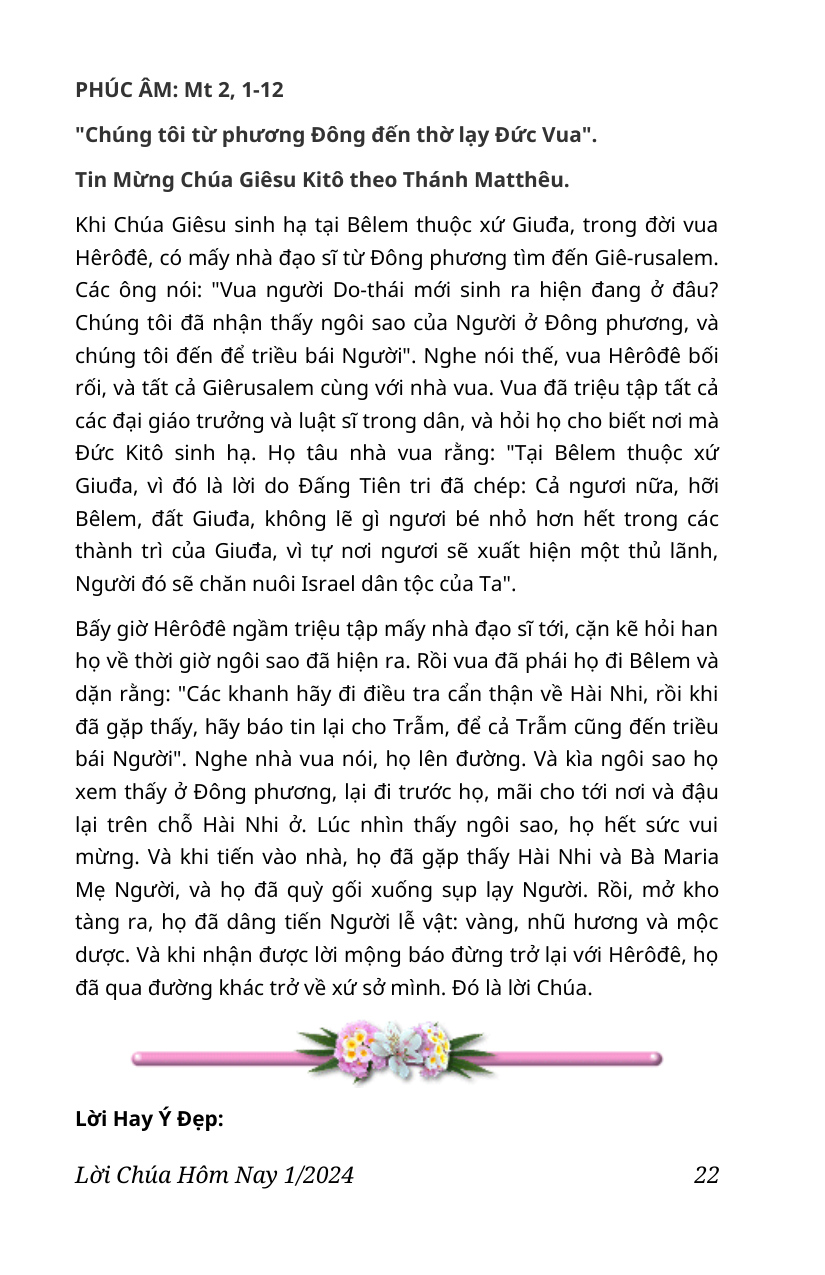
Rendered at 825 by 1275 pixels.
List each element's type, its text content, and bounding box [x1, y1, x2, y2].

picture [128, 1017, 667, 1088]
text Khi Chúa Giêsu sinh hạ tại Bêlem thuộc xứ Giuđa, trong đời vua Hêrôđê, có mấy nhà đạo sĩ từ Đông phương tìm đến Giê-rusalem. Các ông nói: "Vua người Do-thái mới sinh ra hiện đang ở đâu? Chúng tôi đã nhận thấy ngôi sao của Người ở Đông phương, và chúng tôi đến để triều bái Người". Nghe nói thế, vua Hêrôđê bối rối, và tất cả Giêrusalem cùng với nhà vua. Vua đã triệu tập tất cả các đại giáo trưởng và luật sĩ trong dân, và hỏi họ cho biết nơi mà Đức Kitô sinh hạ. Họ tâu nhà vua rằng: "Tại Bêlem thuộc xứ Giuđa, vì đó là lời do Đấng Tiên tri đã chép: Cả ngươi nữa, hỡi Bêlem, đất Giuđa, không lẽ gì ngươi bé nhỏ hơn hết trong các thành trì của Giuđa, vì tự nơi ngươi sẽ xuất hiện một thủ lãnh, Người đó sẽ chăn nuôi Israel dân tộc của Ta". [75, 210, 720, 597]
text PHÚC ÂM: Mt 2, 1-12 [75, 75, 720, 103]
text "Chúng tôi từ phương Đông đến thờ lạy Đức Vua". [75, 120, 720, 148]
text Lời Hay Ý Đẹp: [75, 1104, 720, 1132]
text Bấy giờ Hêrôđê ngầm triệu tập mấy nhà đạo sĩ tới, cặn kẽ hỏi han họ về thời giờ ngôi sao đã hiện ra. Rồi vua đã phái họ đi Bêlem và dặn rằng: "Các khanh hãy đi điều tra cẩn thận về Hài Nhi, rồi khi đã gặp thấy, hãy báo tin lại cho Trẫm, để cả Trẫm cũng đến triều bái Người". Nghe nhà vua nói, họ lên đường. Và kìa ngôi sao họ xem thấy ở Đông phương, lại đi trước họ, mãi cho tới nơi và đậu lại trên chỗ Hài Nhi ở. Lúc nhìn thấy ngôi sao, họ hết sức vui mừng. Và khi tiến vào nhà, họ đã gặp thấy Hài Nhi và Bà Maria Mẹ Người, và họ đã quỳ gối xuống sụp lạy Người. Rồi, mở kho tàng ra, họ đã dâng tiến Người lễ vật: vàng, nhũ hương và mộc dược. Và khi nhận được lời mộng báo đừng trở lại với Hêrôđê, họ đã qua đường khác trở về xứ sở mình. Đó là lời Chúa. [75, 614, 720, 1001]
text Tin Mừng Chúa Giêsu Kitô theo Thánh Matthêu. [75, 165, 720, 194]
